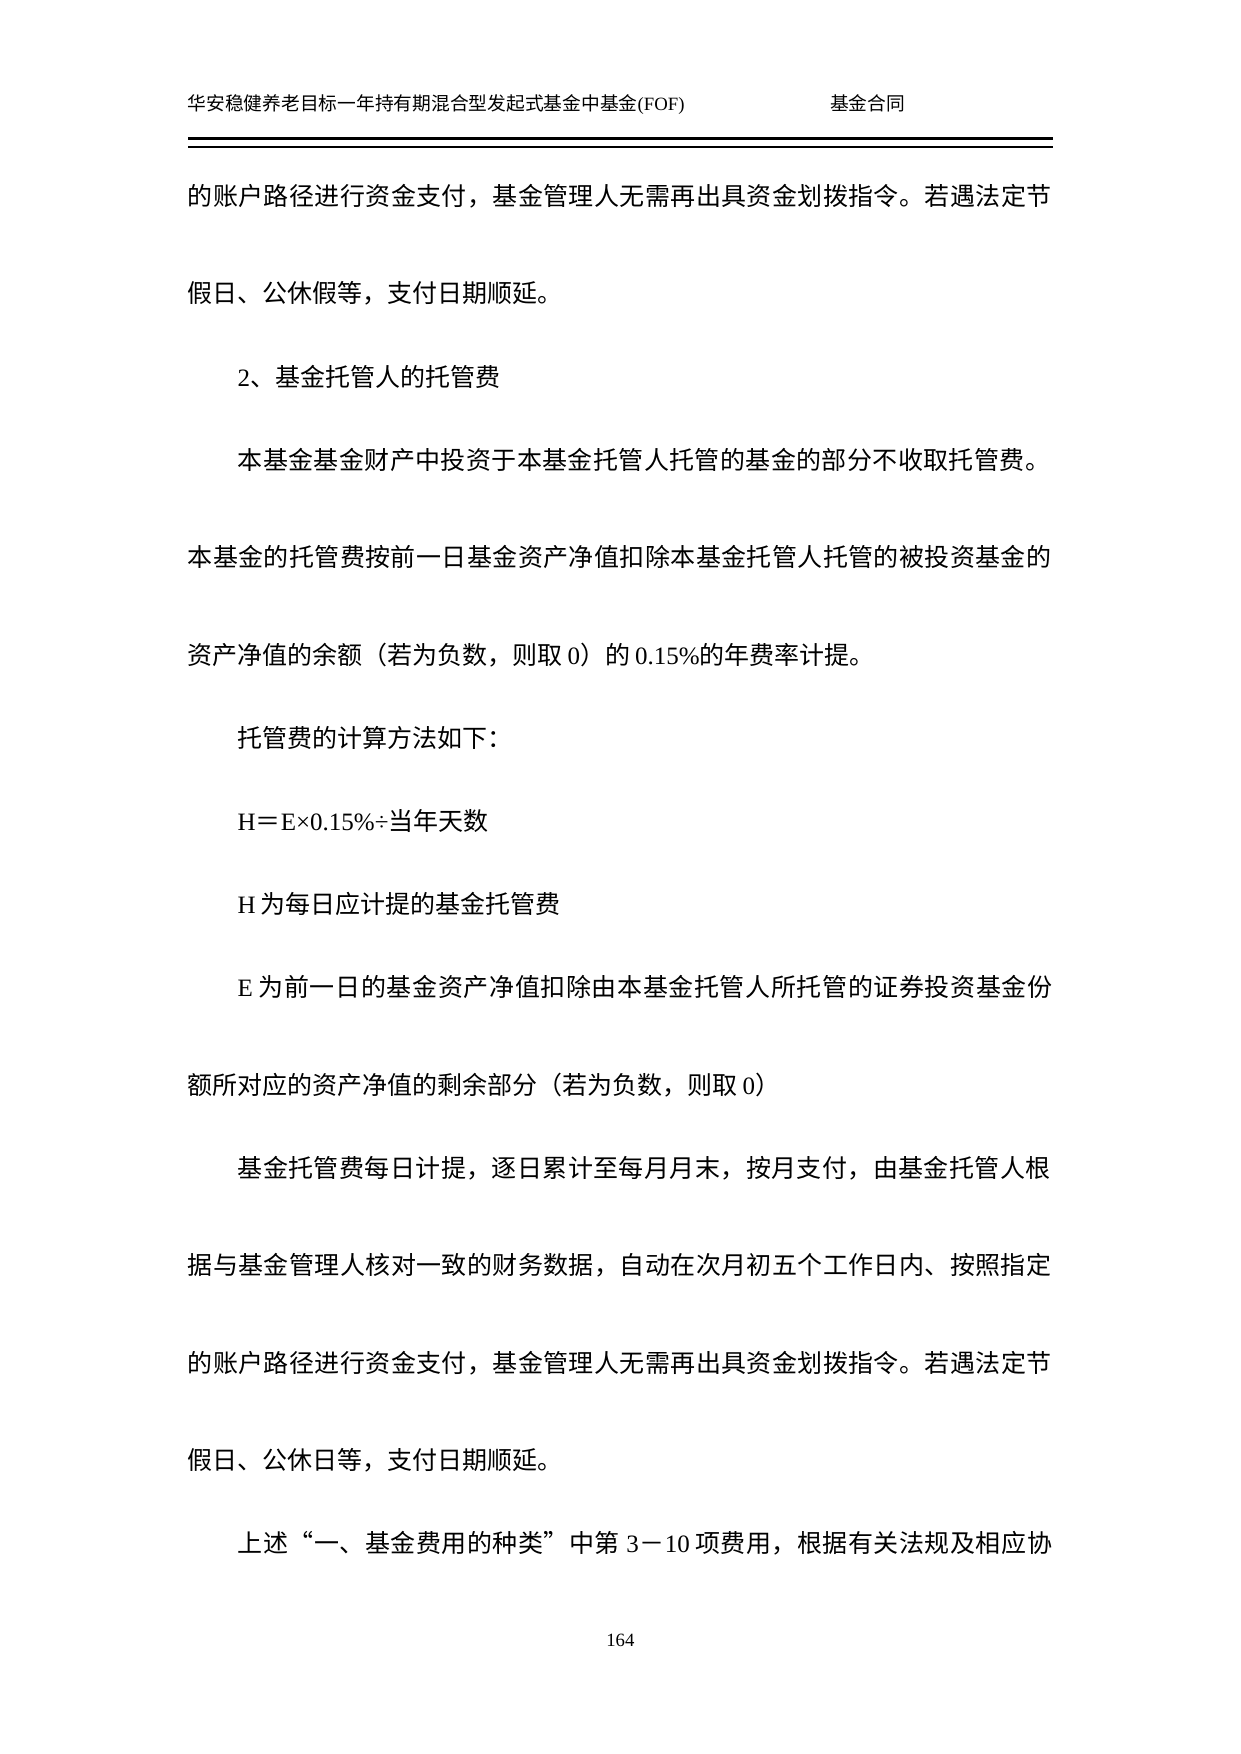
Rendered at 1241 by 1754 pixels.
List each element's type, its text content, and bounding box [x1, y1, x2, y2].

text H＝E×0.15%÷当年天数 [187, 787, 1053, 852]
text 2、基金托管人的托管费 [187, 343, 1053, 408]
text E为前一日的基金资产净值扣除由本基金托管人所托管的证券投资基金份额所对应的资产净值的剩余部分（若为负数，则取0） [187, 953, 1053, 1116]
text 托管费的计算方法如下： [187, 704, 1053, 769]
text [187, 1509, 1053, 1574]
text 基金托管费每日计提，逐日累计至每月月末，按月支付，由基金托管人根据与基金管理人核对一致的财务数据，自动在次月初五个工作日内、按照指定的账户路径进行资金支付，基金管理人无需再出具资金划拨指令。若遇法定节假日、公休日等，支付日期顺延。 [187, 1134, 1053, 1491]
text 本基金基金财产中投资于本基金托管人托管的基金的部分不收取托管费。本基金的托管费按前一日基金资产净值扣除本基金托管人托管的被投资基金的资产净值的余额（若为负数，则取0）的0.15%的年费率计提。 [187, 426, 1053, 686]
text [187, 162, 1053, 324]
text H为每日应计提的基金托管费 [187, 870, 1053, 935]
